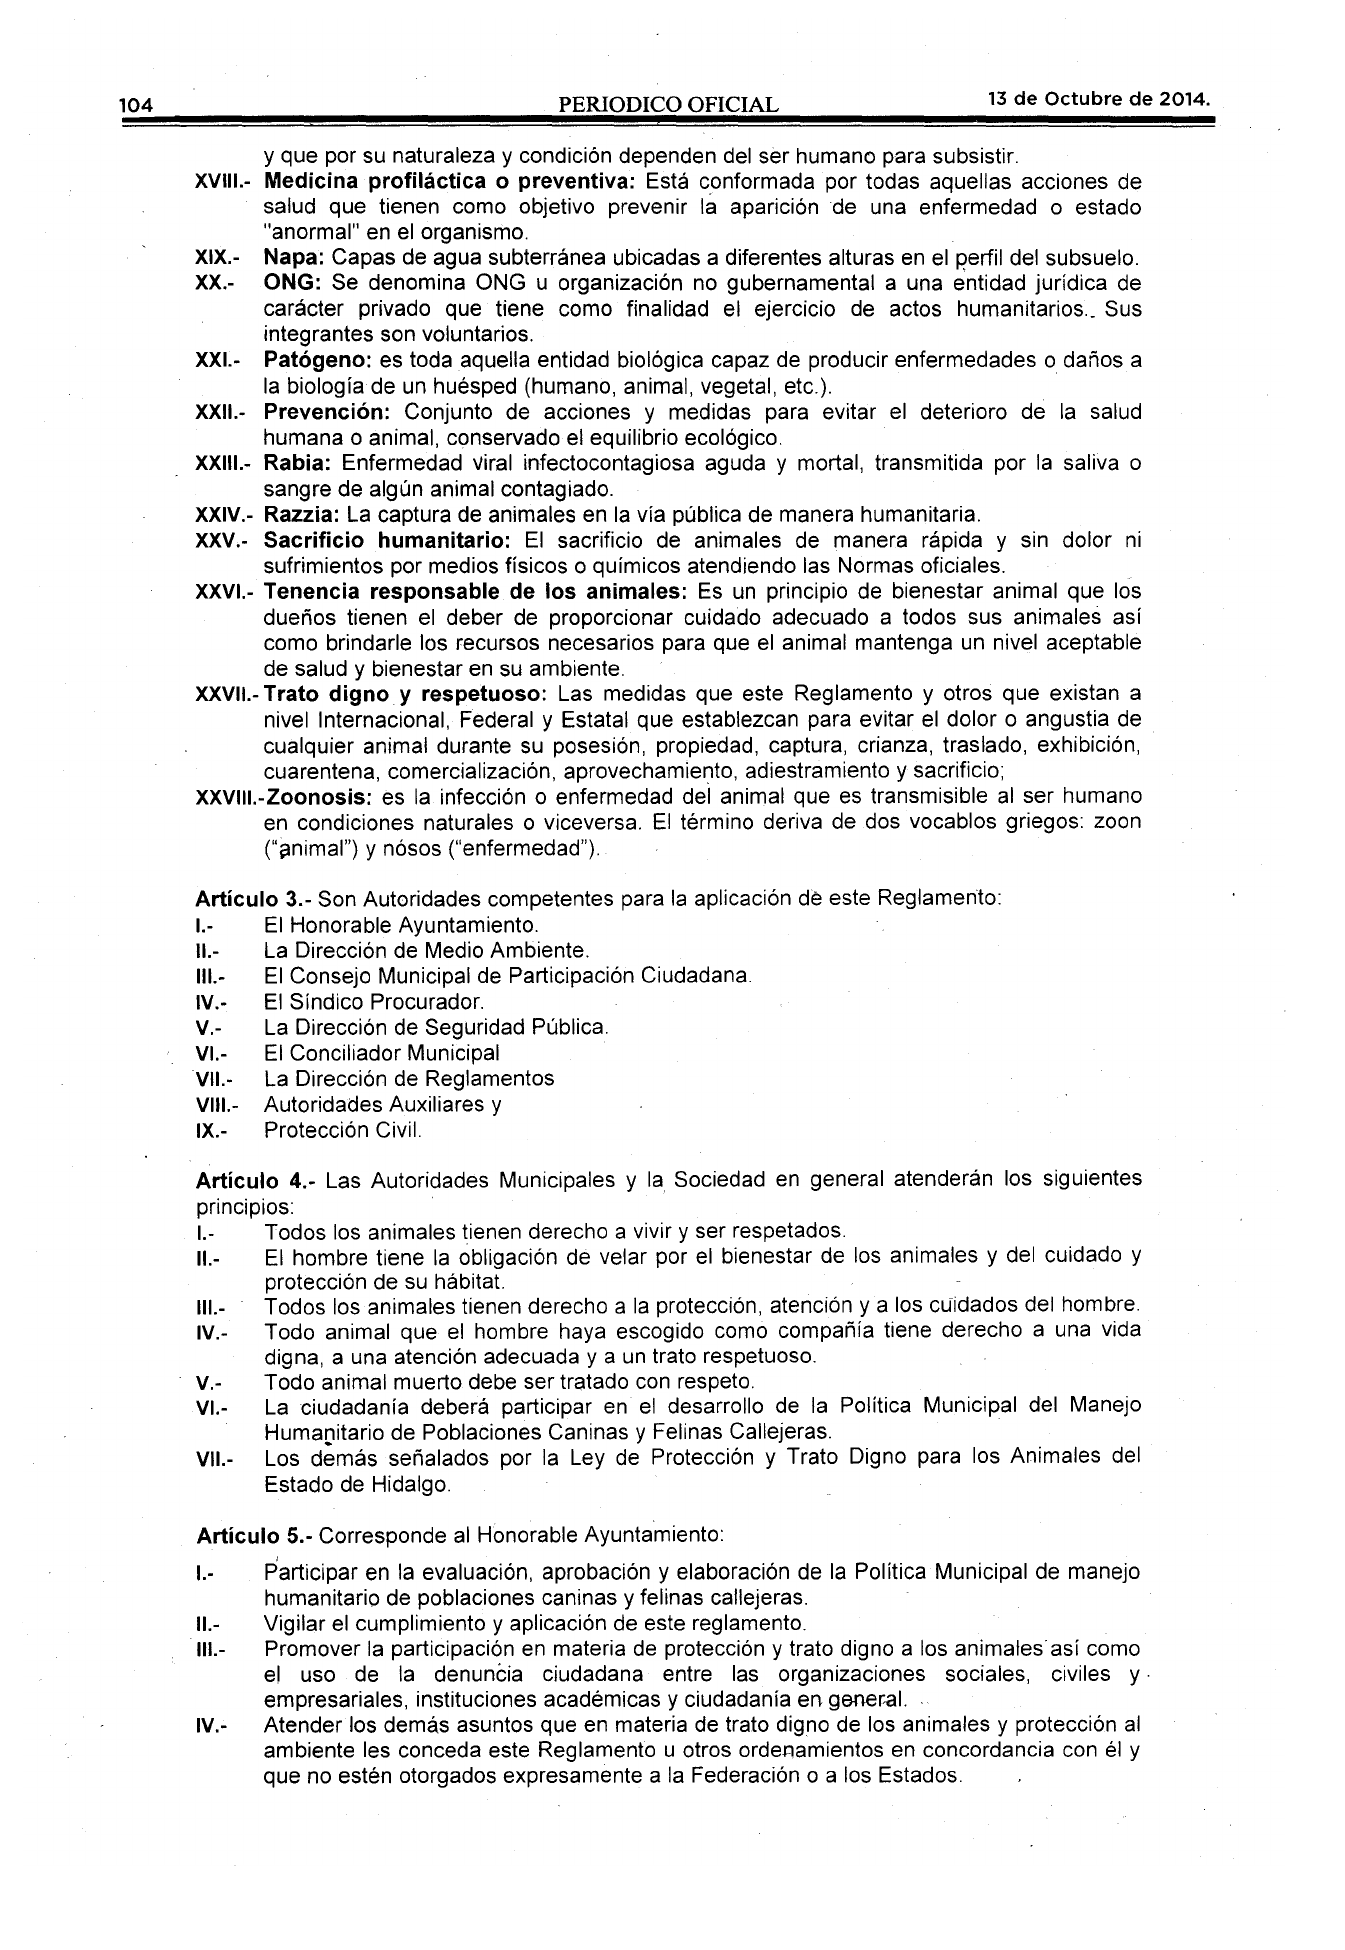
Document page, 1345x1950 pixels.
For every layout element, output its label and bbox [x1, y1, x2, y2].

picture [22, 18, 1286, 1866]
